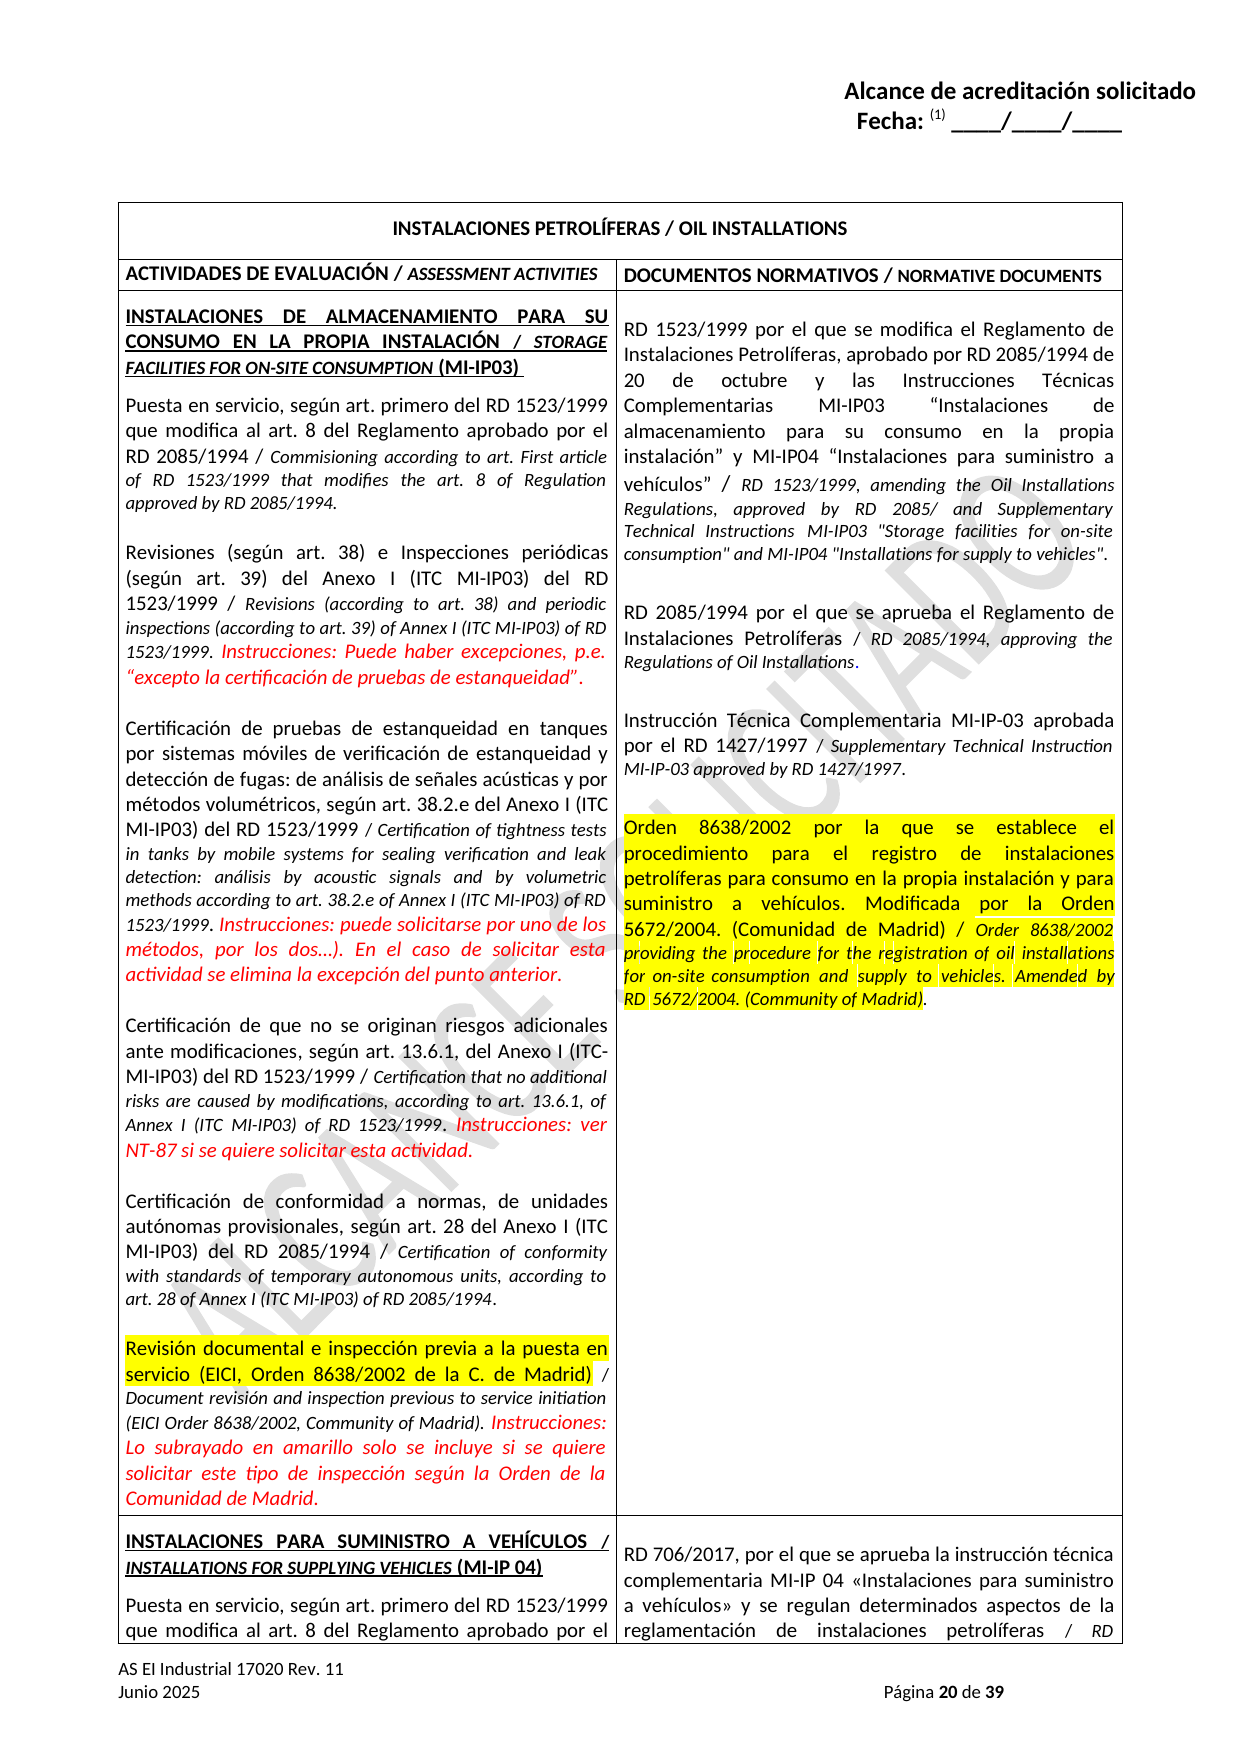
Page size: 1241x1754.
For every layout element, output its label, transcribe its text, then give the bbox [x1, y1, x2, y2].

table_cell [119, 1516, 616, 1643]
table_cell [617, 1516, 1122, 1643]
table_cell DOCUMENTOS NORMATIVOS / NORMATIVE DOCUMENTS [617, 260, 1122, 290]
table_cell RD 1523/1999 por el que se modifica el Reglamento de Instalaciones Petrolíferas, aprobado por RD 2085/1994 de 20 de octubre y las Instrucciones Técnicas Complementarias MI-IP03 “Instalaciones de almacenamiento para su consumo en la propia instalación” y MI-IP04 “Instalaciones para suministro a vehículos” / RD 1523/1999, amending the Oil Installations Regulations, approved by RD 2085/ and Supplementary Technical Instructions MI-IP03 "Storage facilities for on-site consumption" and MI-IP04 "Installations for supply to vehicles". RD 2085/1994 por el que se aprueba el Reglamento de Instalaciones Petrolíferas / RD 2085/1994, approving the Regulations of Oil Installations. Instrucción Técnica Complementaria MI-IP-03 aprobada por el RD 1427/1997 / Supplementary Technical Instruction MI-IP-03 approved by RD 1427/1997. Orden 8638/2002 por la que se establece el procedimiento para el registro de instalaciones petrolíferas para consumo en la propia instalación y para suministro a vehículos. Modificada por la Orden 5672/2004. (Comunidad de Madrid) / Order 8638/2002 providing the procedure for the registration of oil installations for on-site consumption and supply to vehicles. Amended by RD 5672/2004. (Community of Madrid). [617, 291, 1122, 1515]
table_cell ACTIVIDADES DE EVALUACIÓN / ASSESSMENT ACTIVITIES [119, 260, 616, 290]
table_header INSTALACIONES PETROLÍFERAS / OIL INSTALLATIONS [119, 203, 1122, 259]
table_cell INSTALACIONES DE ALMACENAMIENTO PARA SU CONSUMO EN LA PROPIA INSTALACIÓN / STORAGE FACILITIES FOR ON-SITE CONSUMPTION (MI-IP03) Puesta en servicio, según art. primero del RD 1523/1999 que modifica al art. 8 del Reglamento aprobado por el RD 2085/1994 / Commisioning according to art. First article of RD 1523/1999 that modifies the art. 8 of Regulation approved by RD 2085/1994. Revisiones (según art. 38) e Inspecciones periódicas (según art. 39) del Anexo I (ITC MI-IP03) del RD 1523/1999 / Revisions (according to art. 38) and periodic inspections (according to art. 39) of Annex I (ITC MI-IP03) of RD 1523/1999. Instrucciones: Puede haber excepciones, p.e. “excepto la certificación de pruebas de estanqueidad”. Certificación de pruebas de estanqueidad en tanques por sistemas móviles de verificación de estanqueidad y detección de fugas: de análisis de señales acústicas y por métodos volumétricos, según art. 38.2.e del Anexo I (ITC MI-IP03) del RD 1523/1999 / Certification of tightness tests in tanks by mobile systems for sealing verification and leak detection: análisis by acoustic signals and by volumetric methods according to art. 38.2.e of Annex I (ITC MI-IP03) of RD 1523/1999. Instrucciones: puede solicitarse por uno de los métodos, por los dos…). En el caso de solicitar esta actividad se elimina la excepción del punto anterior. Certificación de que no se originan riesgos adicionales ante modificaciones, según art. 13.6.1, del Anexo I (ITC-MI-IP03) del RD 1523/1999 / Certification that no additional risks are caused by modifications, according to art. 13.6.1, of Annex I (ITC MI-IP03) of RD 1523/1999. Instrucciones: ver NT-87 si se quiere solicitar esta actividad. Certificación de conformidad a normas, de unidades autónomas provisionales, según art. 28 del Anexo I (ITC MI-IP03) del RD 2085/1994 / Certification of conformity with standards of temporary autonomous units, according to art. 28 of Annex I (ITC MI-IP03) of RD 2085/1994. Revisión documental e inspección previa a la puesta en servicio (EICI, Orden 8638/2002 de la C. de Madrid) / Document revisión and inspection previous to service initiation (EICI Order 8638/2002, Community of Madrid). Instrucciones: Lo subrayado en amarillo solo se incluye si se quiere solicitar este tipo de inspección según la Orden de la Comunidad de Madrid. [119, 291, 616, 1515]
